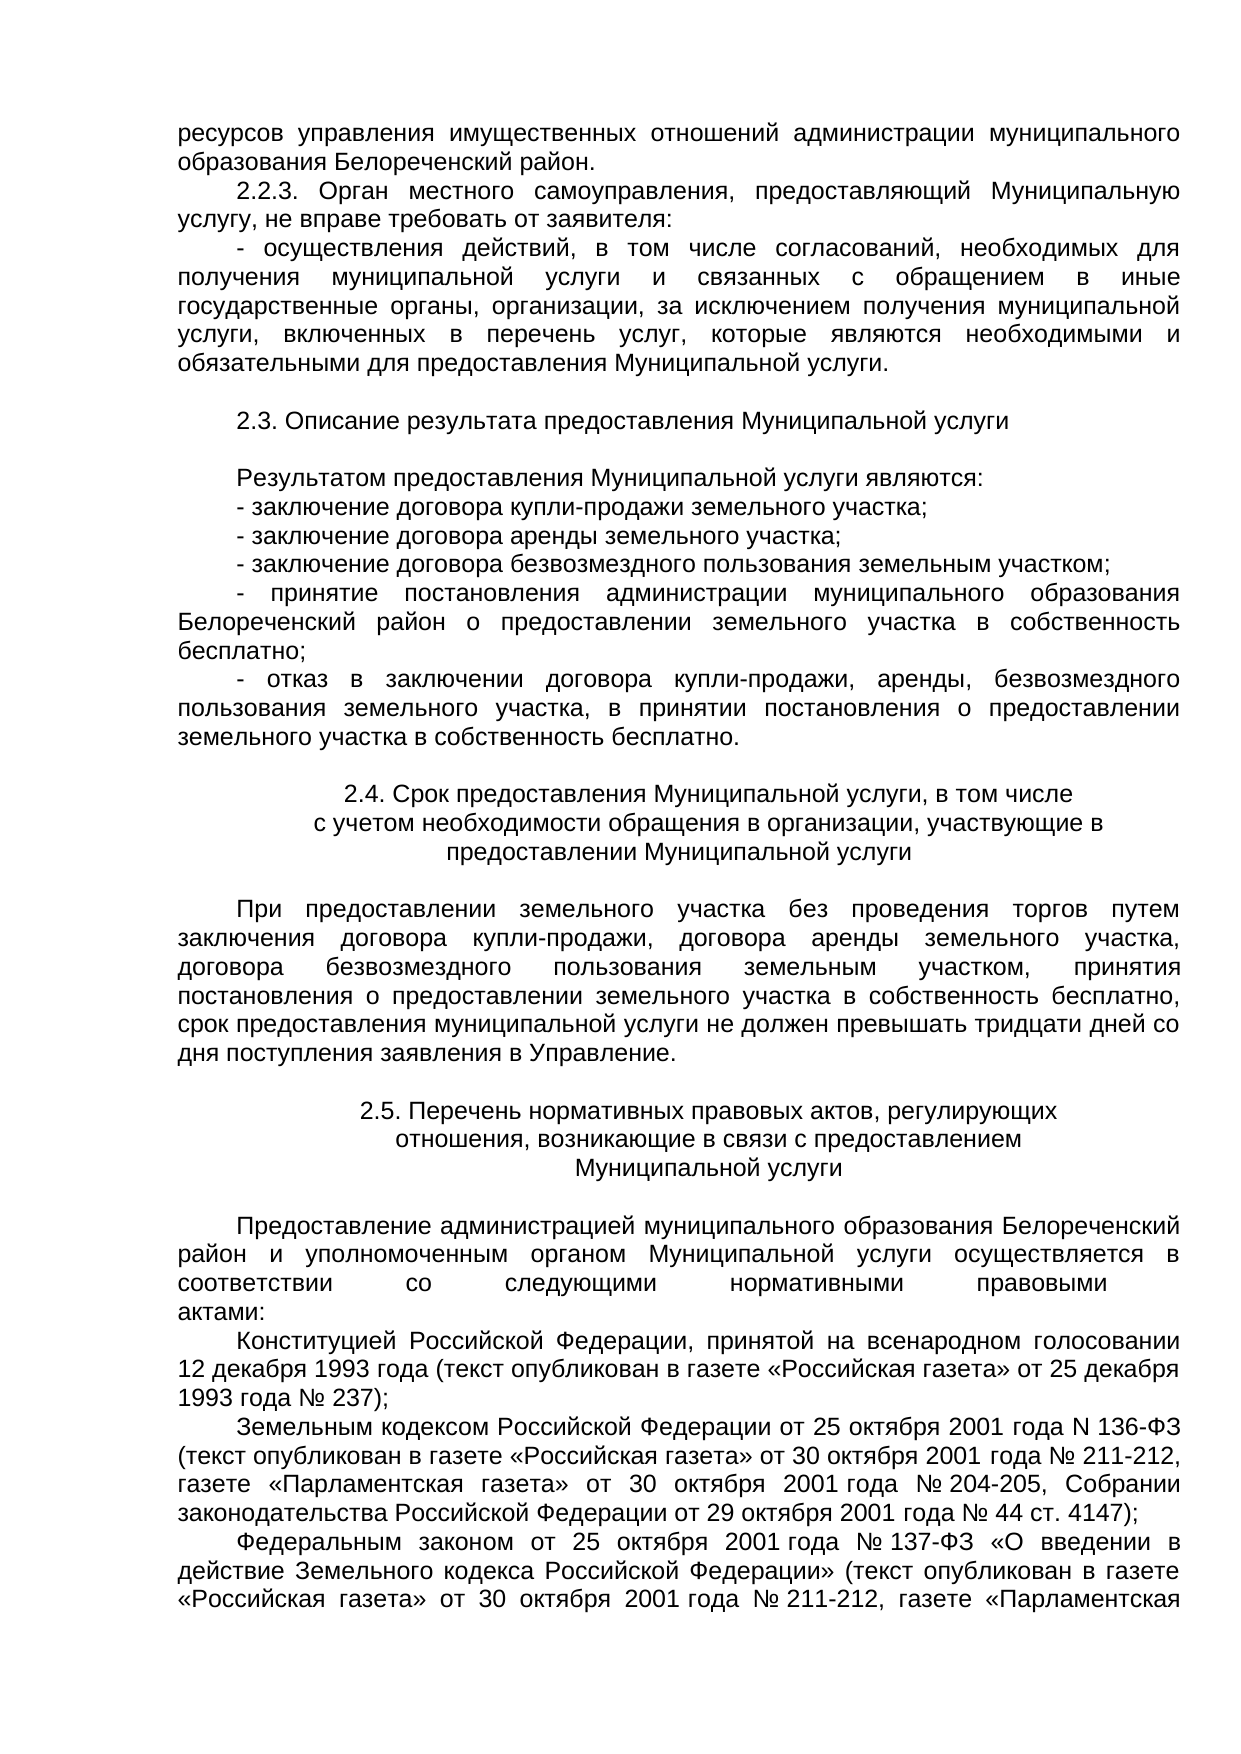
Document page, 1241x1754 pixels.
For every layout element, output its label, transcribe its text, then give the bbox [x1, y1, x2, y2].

text Результатом предоставления Муниципальной услуги являются: [177, 463, 1181, 492]
text отношения, возникающие в связи с предоставлением [177, 1124, 1181, 1153]
text - заключение договора аренды земельного участка; [177, 521, 1181, 549]
text с учетом необходимости обращения в организации, участвующие в предоставлении Муниципальной услуги [177, 808, 1181, 866]
text - осуществления действий, в том числе согласований, необходимых для получения муниципальной услуги и связанных с обращением в иные государственные органы, организации, за исключением получения муниципальной услуги, включенных в перечень услуг, которые являются необходимыми и обязательными для предоставления Муниципальной услуги. [177, 233, 1181, 377]
text 2.2.3. Орган местного самоуправления, предоставляющий Муниципальную услугу, не вправе требовать от заявителя: [177, 176, 1181, 233]
text 2.3. Описание результата предоставления Муниципальной услуги [177, 406, 1181, 434]
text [177, 1527, 1181, 1613]
text Предоставление администрацией муниципального образования Белореченский район и уполномоченным органом Муниципальной услуги осуществляется в соответствии со следующими нормативными правовыми актами: [177, 1211, 1181, 1326]
text 2.4. Срок предоставления Муниципальной услуги, в том числе [177, 779, 1181, 808]
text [177, 118, 1181, 176]
text - заключение договора безвозмездного пользования земельным участком; [177, 549, 1181, 578]
text При предоставлении земельного участка без проведения торгов путем заключения договора купли-продажи, договора аренды земельного участка, договора безвозмездного пользования земельным участком, принятия постановления о предоставлении земельного участка в собственность бесплатно, срок предоставления муниципальной услуги не должен превышать тридцати дней со дня поступления заявления в Управление. [177, 894, 1181, 1067]
text - принятие постановления администрации муниципального образования Белореченский район о предоставлении земельного участка в собственность бесплатно; [177, 578, 1181, 664]
text 2.5. Перечень нормативных правовых актов, регулирующих [177, 1096, 1181, 1124]
text Земельным кодексом Российской Федерации от 25 октября 2001 года N 136-ФЗ (текст опубликован в газете «Российская газета» от 30 октября 2001 года № 211-212, газете «Парламентская газета» от 30 октября 2001 года № 204-205, Собрании законодательства Российской Федерации от 29 октября 2001 года № 44 ст. 4147); [177, 1412, 1181, 1527]
text - заключение договора купли-продажи земельного участка; [177, 492, 1181, 521]
text - отказ в заключении договора купли-продажи, аренды, безвозмездного пользования земельного участка, в принятии постановления о предоставлении земельного участка в собственность бесплатно. [177, 664, 1181, 751]
text Конституцией Российской Федерации, принятой на всенародном голосовании 12 декабря 1993 года (текст опубликован в газете «Российская газета» от 25 декабря 1993 года № 237); [177, 1326, 1181, 1412]
text Муниципальной услуги [177, 1153, 1181, 1182]
